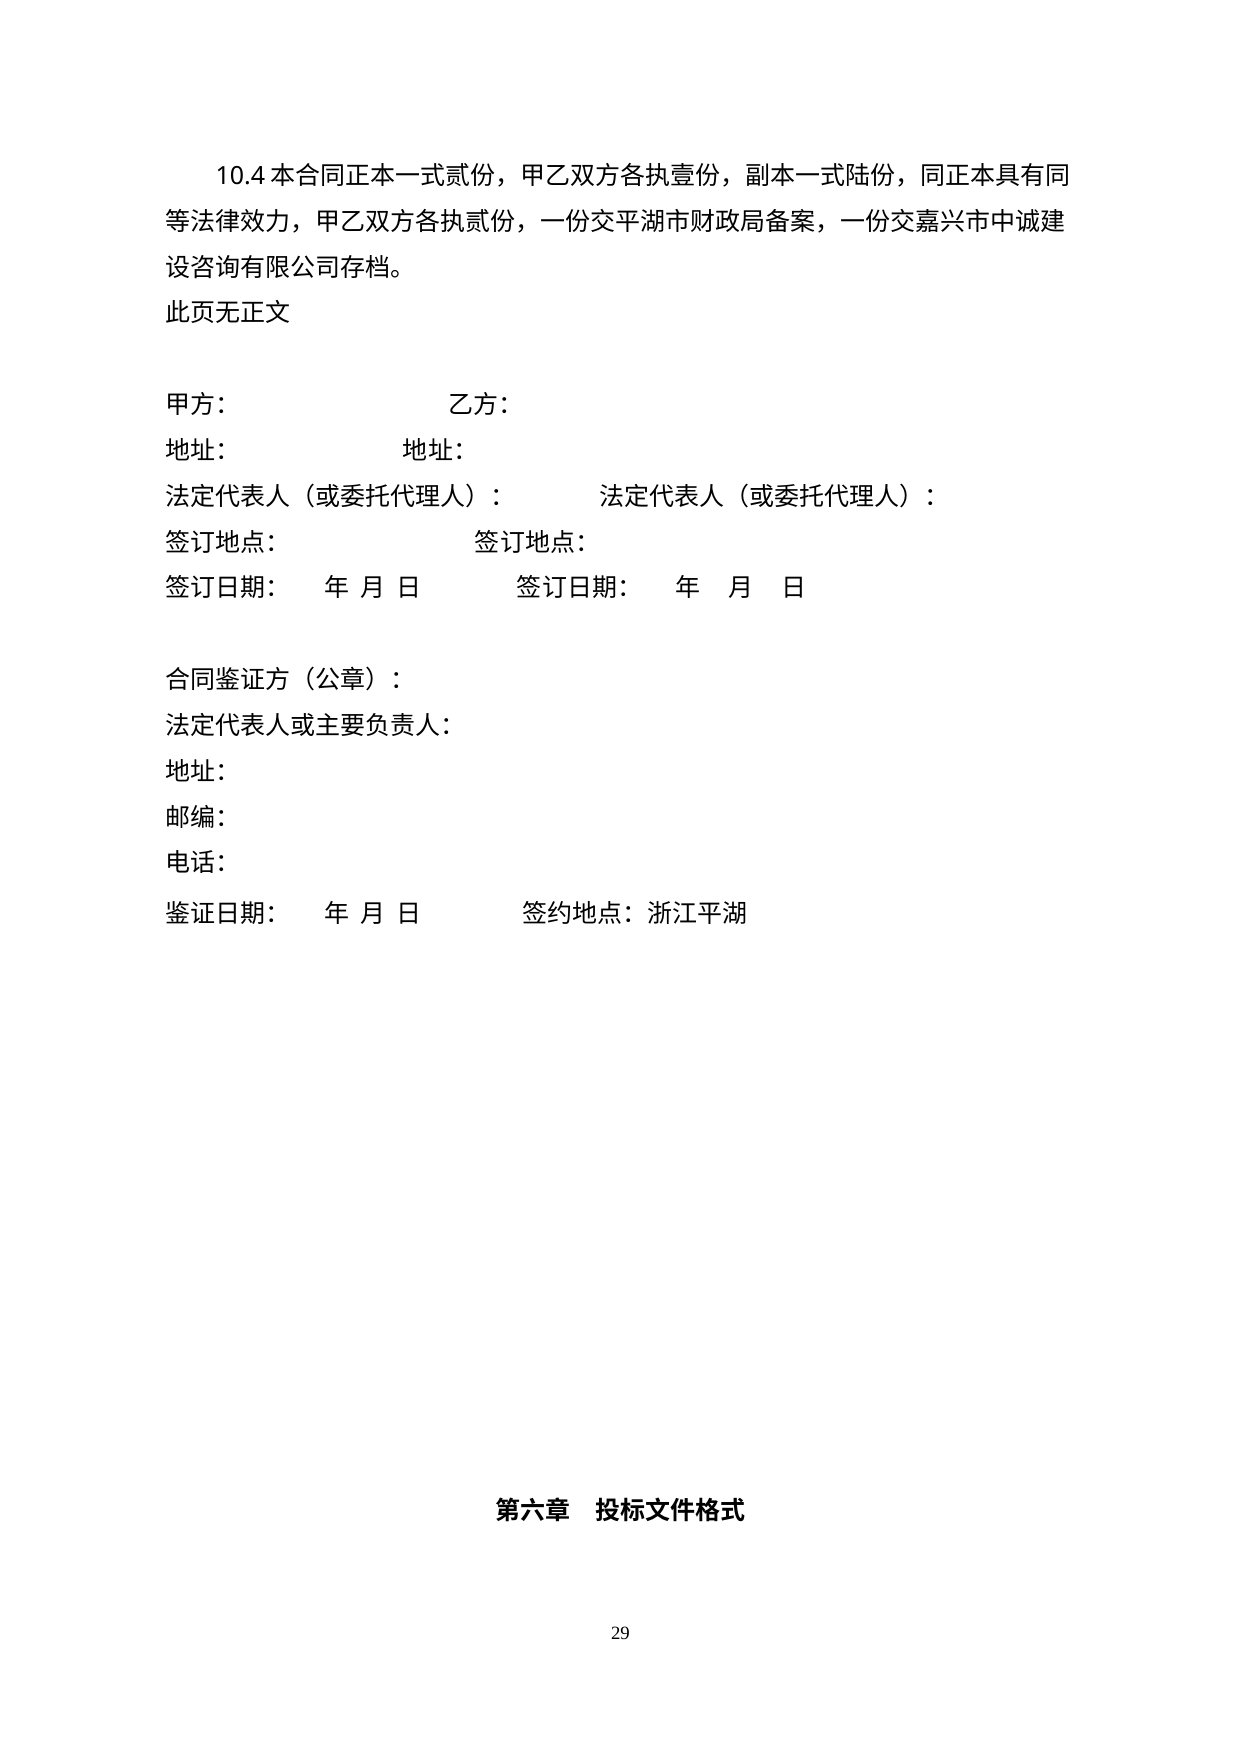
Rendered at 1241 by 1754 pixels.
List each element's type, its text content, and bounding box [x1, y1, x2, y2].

subtitle 第六章 投标文件格式 [165, 1490, 1075, 1527]
text 法定代表人或主要负责人： [165, 698, 1075, 743]
text 法定代表人（或委托代理人）： 法定代表人（或委托代理人）： [165, 468, 1075, 514]
text 鉴证日期： 年 月 日 签约地点：浙江平湖 [165, 893, 1075, 930]
text 签订地点： 签订地点： [165, 514, 1075, 560]
text 甲方： 乙方： [165, 377, 1075, 423]
text 电话： [165, 835, 1075, 881]
text 10.4本合同正本一式贰份，甲乙双方各执壹份，副本一式陆份，同正本具有同等法律效力，甲乙双方各执贰份，一份交平湖市财政局备案，一份交嘉兴市中诚建设咨询有限公司存档。 [165, 148, 1075, 285]
text 合同鉴证方（公章）： [165, 652, 1075, 698]
text 签订日期： 年 月 日 签订日期： 年 月 日 [165, 560, 1075, 606]
text 地址： [165, 743, 1075, 789]
text 邮编： [165, 789, 1075, 835]
text 此页无正文 [165, 285, 1075, 331]
text 地址： 地址： [165, 423, 1075, 468]
